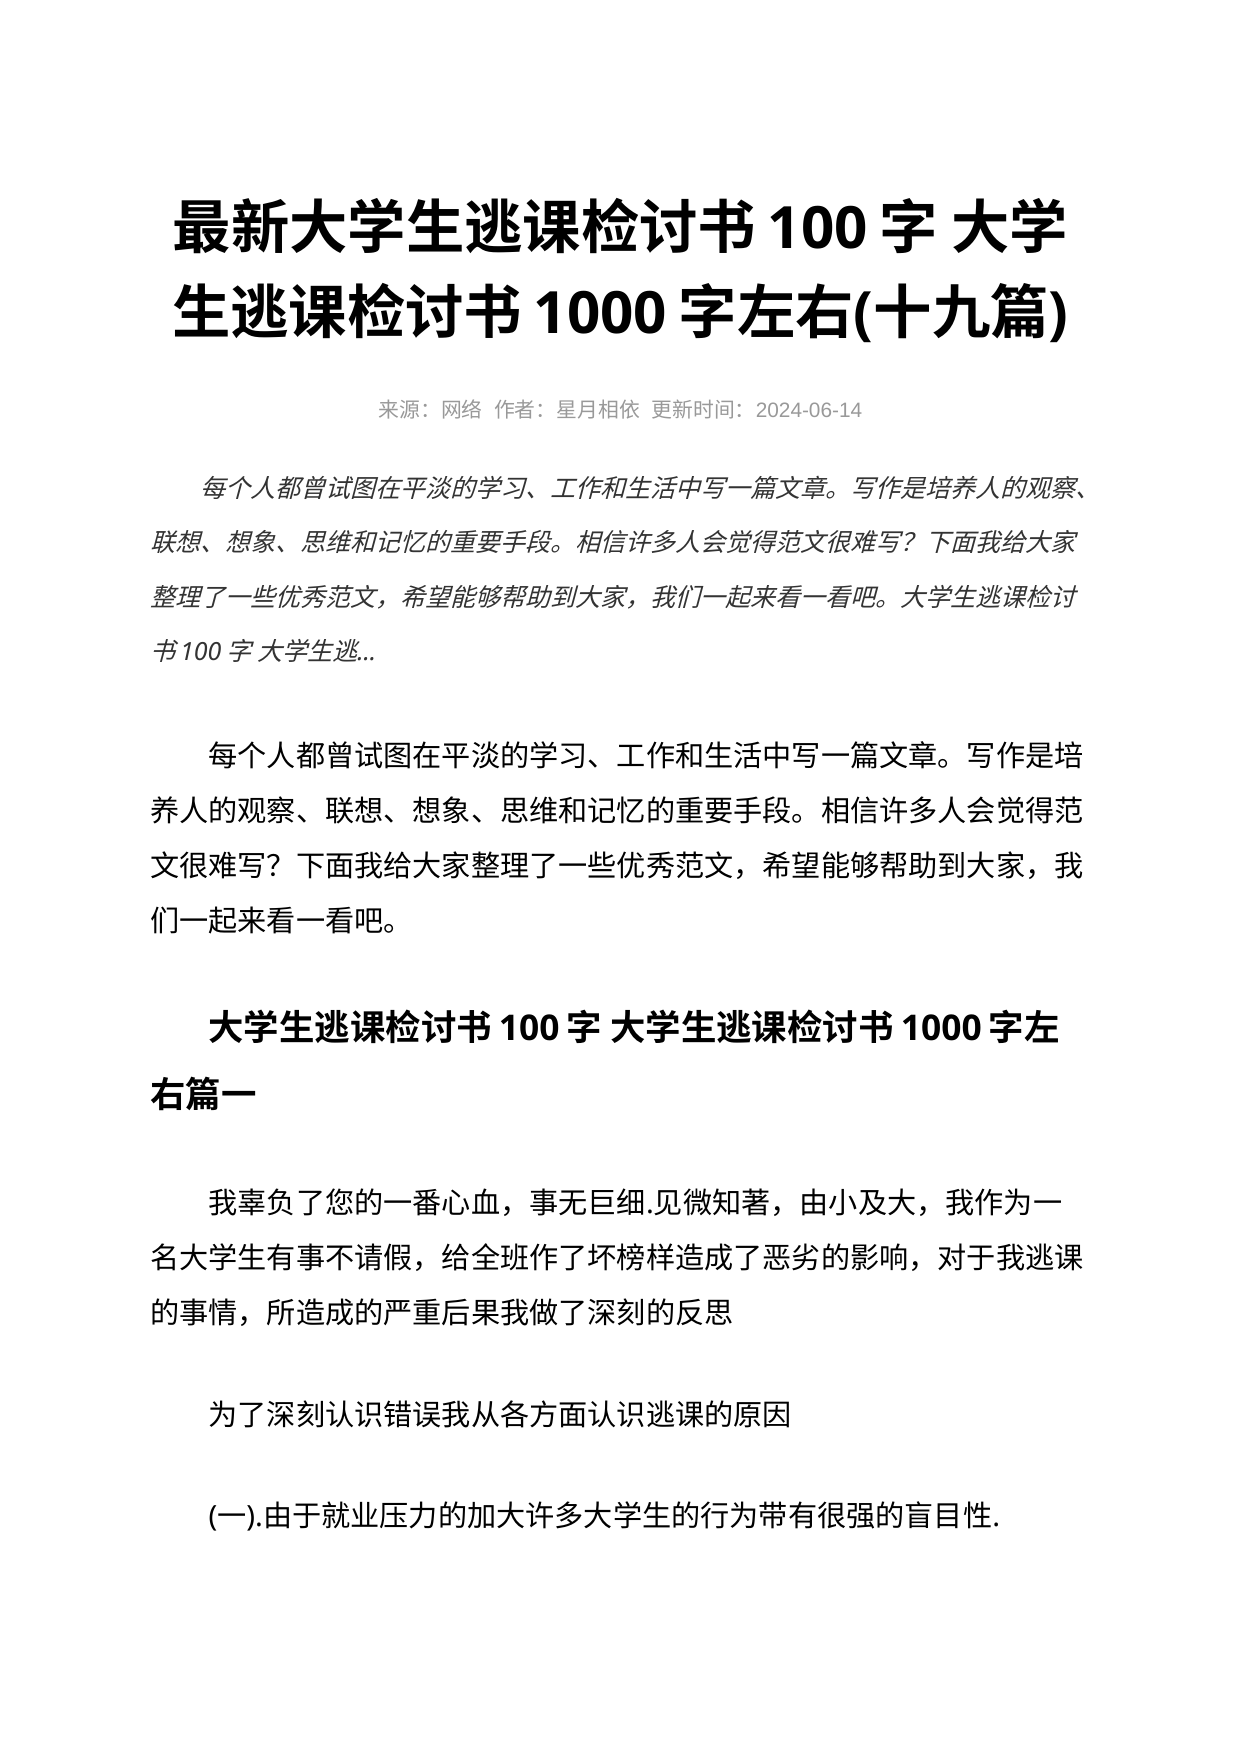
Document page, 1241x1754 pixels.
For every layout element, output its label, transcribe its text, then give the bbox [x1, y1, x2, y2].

text 每个人都曾试图在平淡的学习、工作和生活中写一篇文章。写作是培养人的观察、联想、想象、思维和记忆的重要手段。相信许多人会觉得范文很难写？下面我给大家整理了一些优秀范文，希望能够帮助到大家，我们一起来看一看吧。 [150, 733, 1090, 940]
text 为了深刻认识错误我从各方面认识逃课的原因 [150, 1391, 1090, 1433]
text (一).由于就业压力的加大许多大学生的行为带有很强的盲目性. [150, 1493, 1090, 1535]
subtitle 最新大学生逃课检讨书100字 大学生逃课检讨书1000字左右(十九篇) [150, 181, 1090, 351]
text 每个人都曾试图在平淡的学习、工作和生活中写一篇文章。写作是培养人的观察、联想、想象、思维和记忆的重要手段。相信许多人会觉得范文很难写？下面我给大家整理了一些优秀范文，希望能够帮助到大家，我们一起来看一看吧。大学生逃课检讨书100字 大学生逃... [150, 468, 1090, 668]
text 大学生逃课检讨书100字 大学生逃课检讨书1000字左右篇一 [150, 999, 1090, 1117]
text 来源：网络 作者：星月相依 更新时间：2024-06-14 [150, 398, 1090, 422]
text 我辜负了您的一番心血，事无巨细.见微知著，由小及大，我作为一名大学生有事不请假，给全班作了坏榜样造成了恶劣的影响，对于我逃课的事情，所造成的严重后果我做了深刻的反思 [150, 1179, 1090, 1332]
